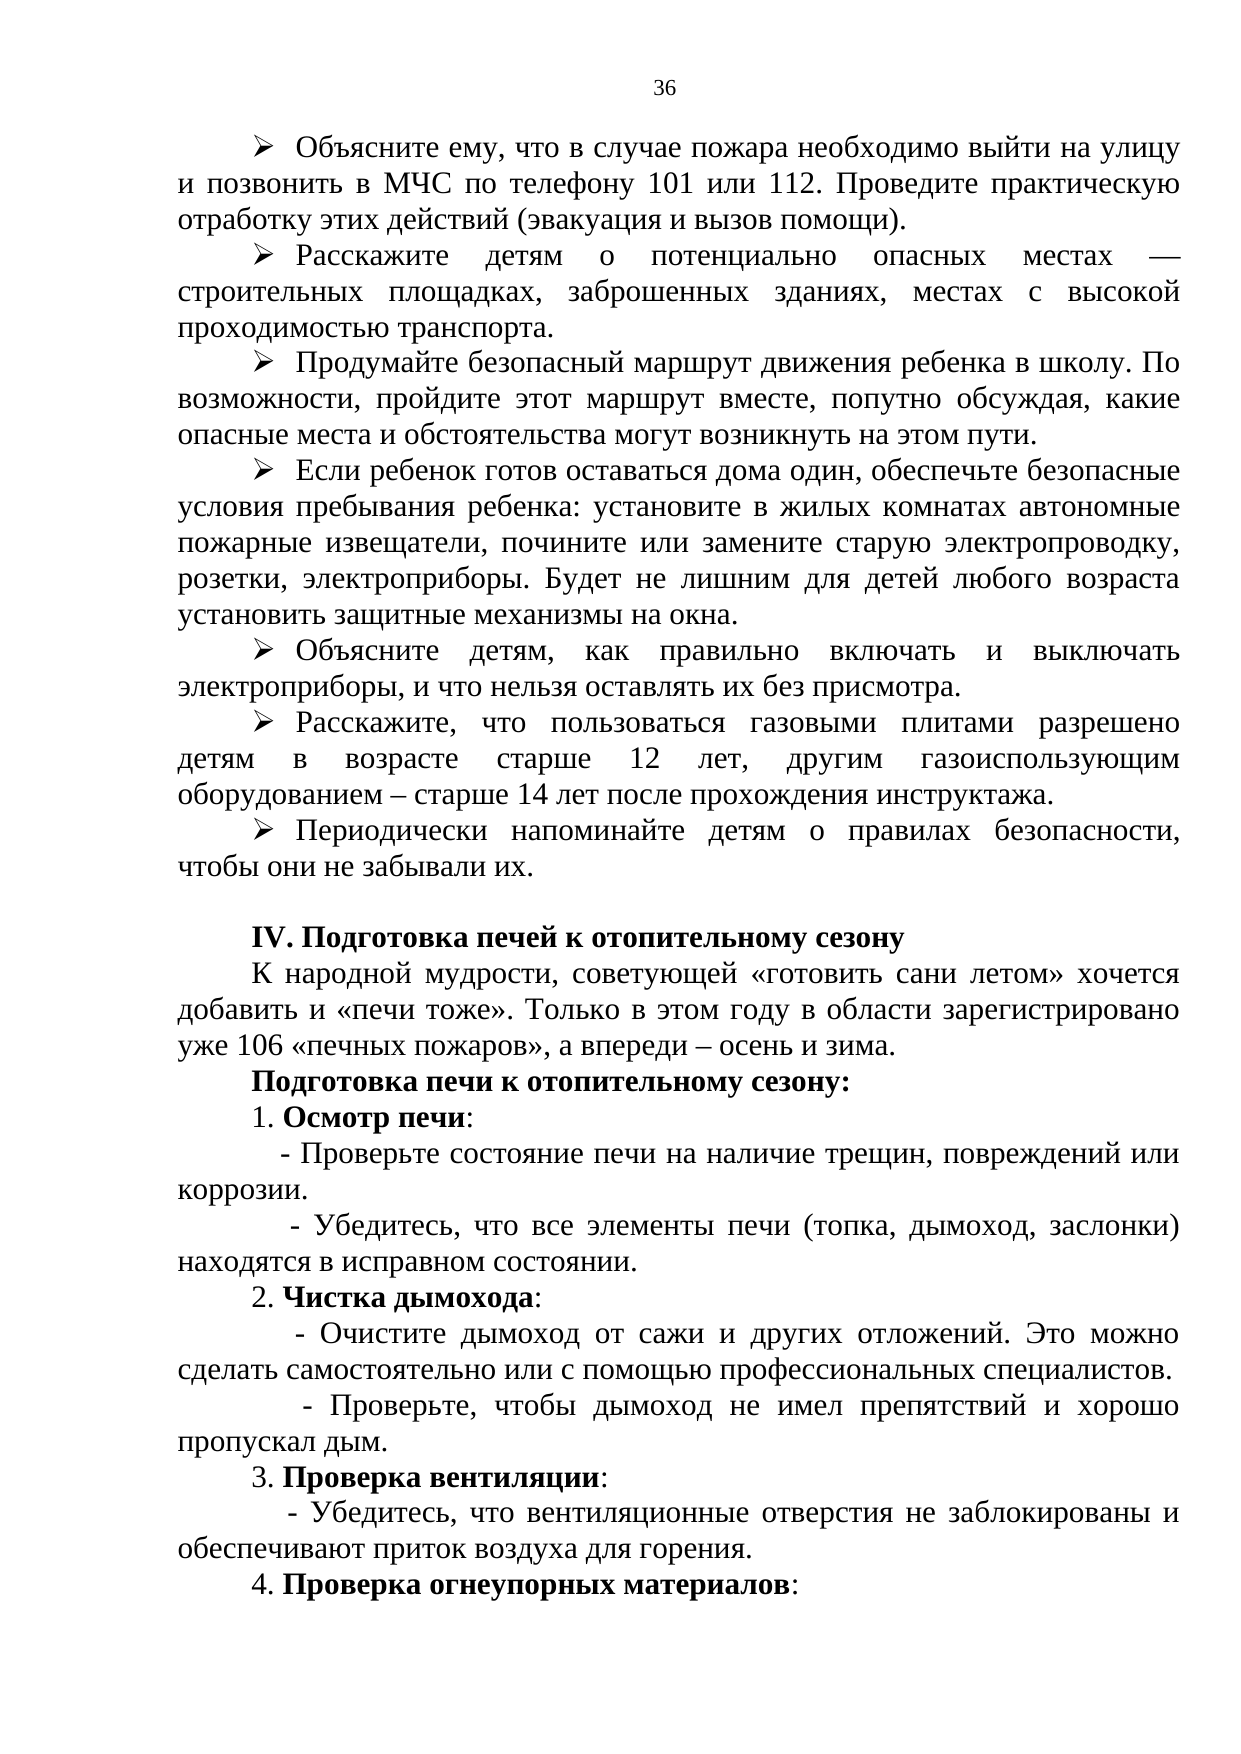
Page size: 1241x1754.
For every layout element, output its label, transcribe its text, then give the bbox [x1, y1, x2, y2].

list Периодически напоминайте детям о правилах безопасности, чтобы они не забывали их. [177, 811, 1181, 883]
list Продумайте безопасный маршрут движения ребенка в школу. По возможности, пройдите этот маршрут вместе, попутно обсуждая, какие опасные места и обстоятельства могут возникнуть на этом пути. [177, 344, 1181, 452]
text - Очистите дымоход от сажи и других отложений. Это можно сделать самостоятельно или с помощью профессиональных специалистов. [177, 1314, 1181, 1386]
text - Убедитесь, что все элементы печи (топка, дымоход, заслонки) находятся в исправном состоянии. [177, 1206, 1181, 1278]
text 4. Проверка огнеупорных материалов: [177, 1566, 1181, 1602]
list Расскажите, что пользоваться газовыми плитами разрешено детям в возрасте старше 12 лет, другим газоиспользующим оборудованием – старше 14 лет после прохождения инструктажа. [177, 703, 1181, 811]
list Расскажите детям о потенциально опасных местах — строительных площадках, заброшенных зданиях, местах с высокой проходимостью транспорта. [177, 236, 1181, 344]
text - Проверьте состояние печи на наличие трещин, повреждений или коррозии. [177, 1134, 1181, 1206]
text - Проверьте, чтобы дымоход не имел препятствий и хорошо пропускал дым. [177, 1386, 1181, 1458]
list Объясните ему, что в случае пожара необходимо выйти на улицу и позвонить в МЧС по телефону 101 или 112. Проведите практическую отработку этих действий (эвакуация и вызов помощи). [177, 128, 1181, 236]
text 3. Проверка вентиляции: [177, 1458, 1181, 1494]
text К народной мудрости, советующей «готовить сани летом» хочется добавить и «печи тоже». Только в этом году в области зарегистрировано уже 106 «печных пожаров», а впереди – осень и зима. [177, 955, 1181, 1062]
text - Убедитесь, что вентиляционные отверстия не заблокированы и обеспечивают приток воздуха для горения. [177, 1494, 1181, 1566]
text Подготовка печи к отопительному сезону: [177, 1062, 1181, 1098]
list Если ребенок готов оставаться дома один, обеспечьте безопасные условия пребывания ребенка: установите в жилых комнатах автономные пожарные извещатели, почините или замените старую электропроводку, розетки, электроприборы. Будет не лишним для детей любого возраста установить защитные механизмы на окна. [177, 452, 1181, 631]
list Объясните детям, как правильно включать и выключать электроприборы, и что нельзя оставлять их без присмотра. [177, 631, 1181, 703]
text IV. Подготовка печей к отопительному сезону [177, 919, 1181, 955]
text 2. Чистка дымохода: [177, 1278, 1181, 1314]
text 1. Осмотр печи: [177, 1098, 1181, 1134]
